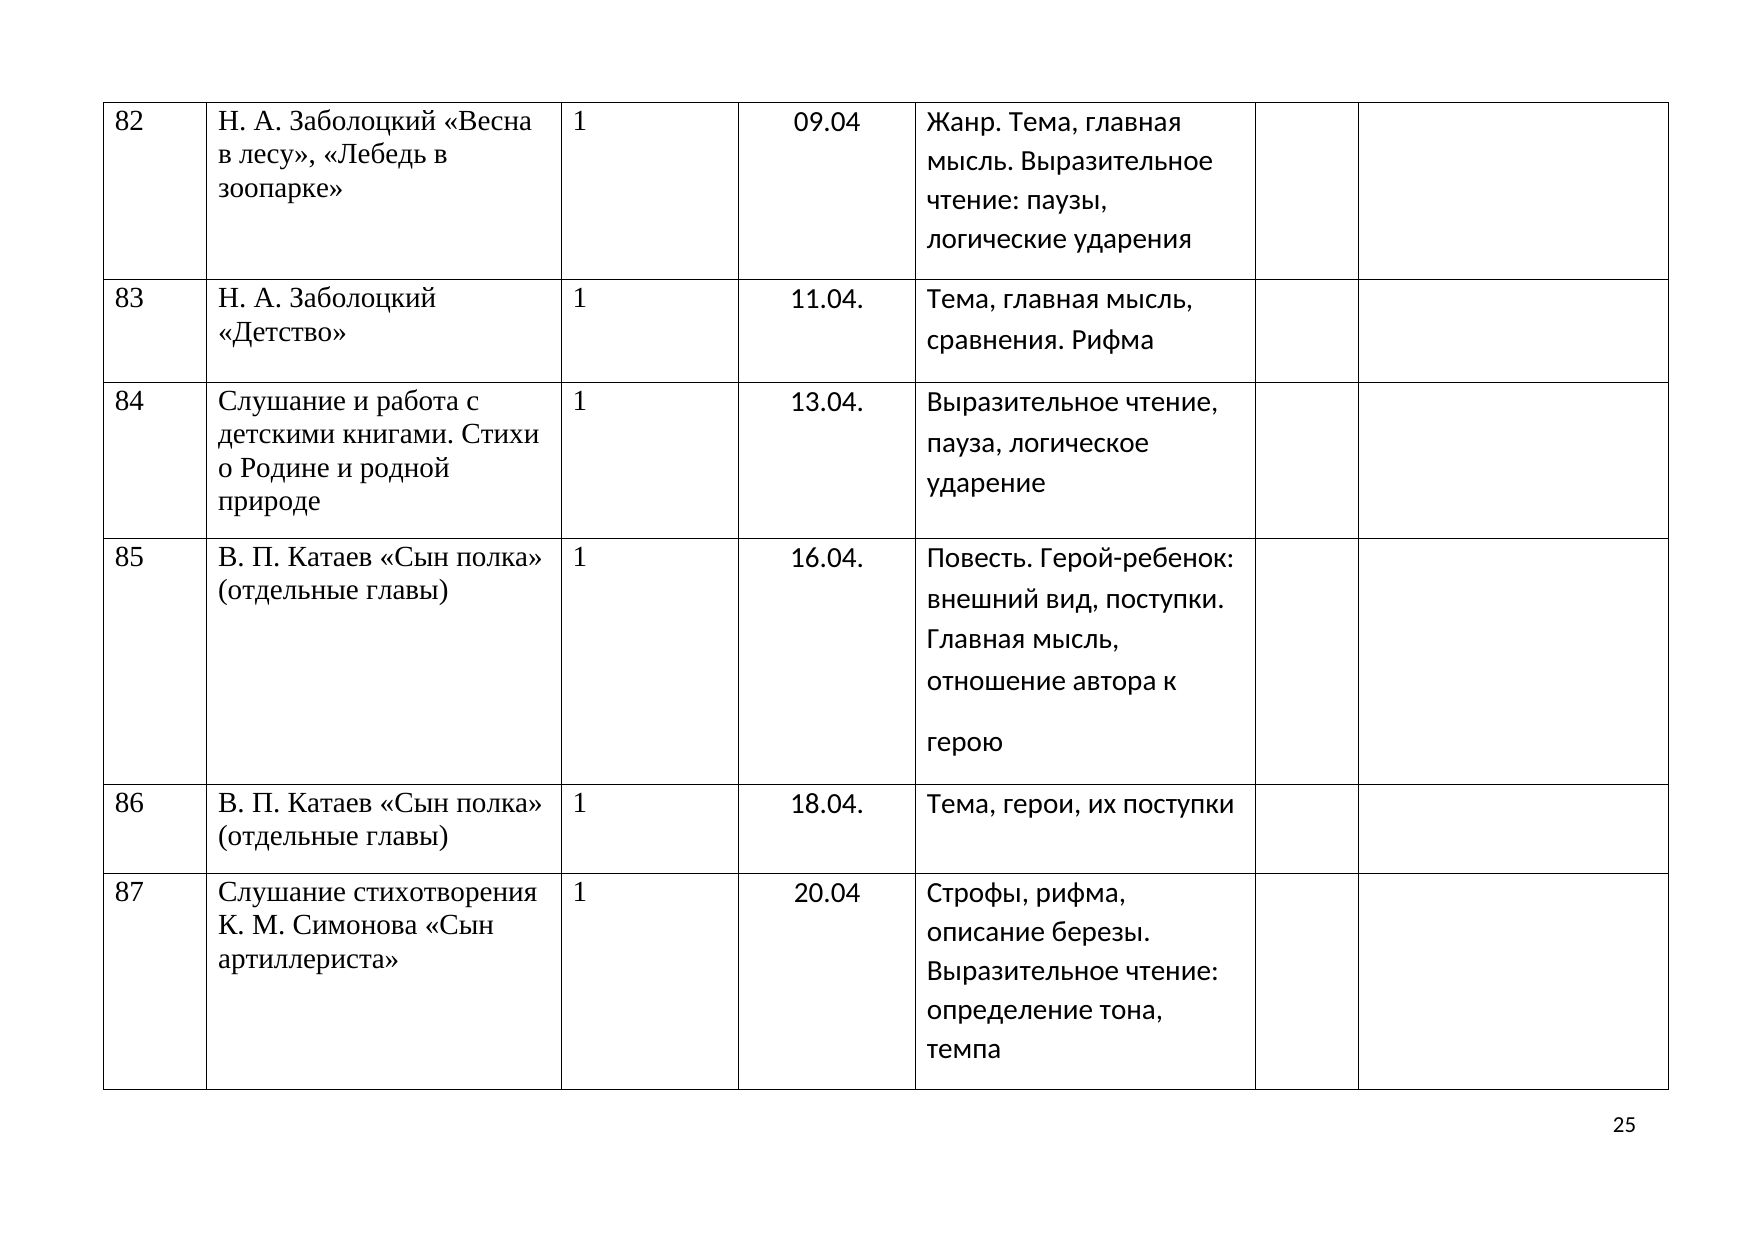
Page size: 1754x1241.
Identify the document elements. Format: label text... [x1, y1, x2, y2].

table_cell [1256, 539, 1358, 784]
table_cell 84 [104, 383, 206, 538]
table_cell Слушание стихотворения К. М. Симонова «Сын артиллериста» [207, 874, 561, 1089]
table_cell В. П. Катаев «Сын полка» (отдельные главы) [207, 539, 561, 784]
table_cell Тема, главная мысль, сравнения. Рифма [916, 280, 1255, 382]
table_cell В. П. Катаев «Сын полка» (отдельные главы) [207, 785, 561, 873]
table_cell [1359, 383, 1668, 538]
table_cell 83 [104, 280, 206, 382]
table_cell 18.04. [739, 785, 915, 873]
table_cell 1 [562, 280, 738, 382]
table_cell 16.04. [739, 539, 915, 784]
table_cell [1359, 785, 1668, 873]
table_cell 1 [562, 383, 738, 538]
table_cell Выразительное чтение, пауза, логическое ударение [916, 383, 1255, 538]
table_cell [1359, 539, 1668, 784]
table_cell 1 [562, 785, 738, 873]
table_cell 20.04 [739, 874, 915, 1089]
table_cell 13.04. [739, 383, 915, 538]
table_cell Строфы, рифма, описание березы. Выразительное чтение: определение тона, темпа [916, 874, 1255, 1089]
table_cell 87 [104, 874, 206, 1089]
table_cell 1 [562, 874, 738, 1089]
table_cell [1256, 785, 1358, 873]
table_cell [1256, 874, 1358, 1089]
table_cell 1 [562, 539, 738, 784]
table_cell Н. А. Заболоцкий «Детство» [207, 280, 561, 382]
table_cell [1359, 103, 1668, 279]
table_cell 85 [104, 539, 206, 784]
table_cell Жанр. Тема, главная мысль. Выразительное чтение: паузы, логические ударения [916, 103, 1255, 279]
table_cell [1359, 874, 1668, 1089]
table_cell 82 [104, 103, 206, 279]
table_cell Повесть. Герой-ребенок: внешний вид, поступки. Главная мысль, отношение автора к герою [916, 539, 1255, 784]
table_cell Слушание и работа с детскими книгами. Стихи о Родине и родной природе [207, 383, 561, 538]
table_cell [1359, 280, 1668, 382]
table_cell [1256, 103, 1358, 279]
table_cell 1 [562, 103, 738, 279]
table_cell [1256, 280, 1358, 382]
table_cell 86 [104, 785, 206, 873]
table_cell 09.04 [739, 103, 915, 279]
table_cell Тема, герои, их поступки [916, 785, 1255, 873]
table_cell 11.04. [739, 280, 915, 382]
table_cell [1256, 383, 1358, 538]
table_cell Н. А. Заболоцкий «Весна в лесу», «Лебедь в зоопарке» [207, 103, 561, 279]
